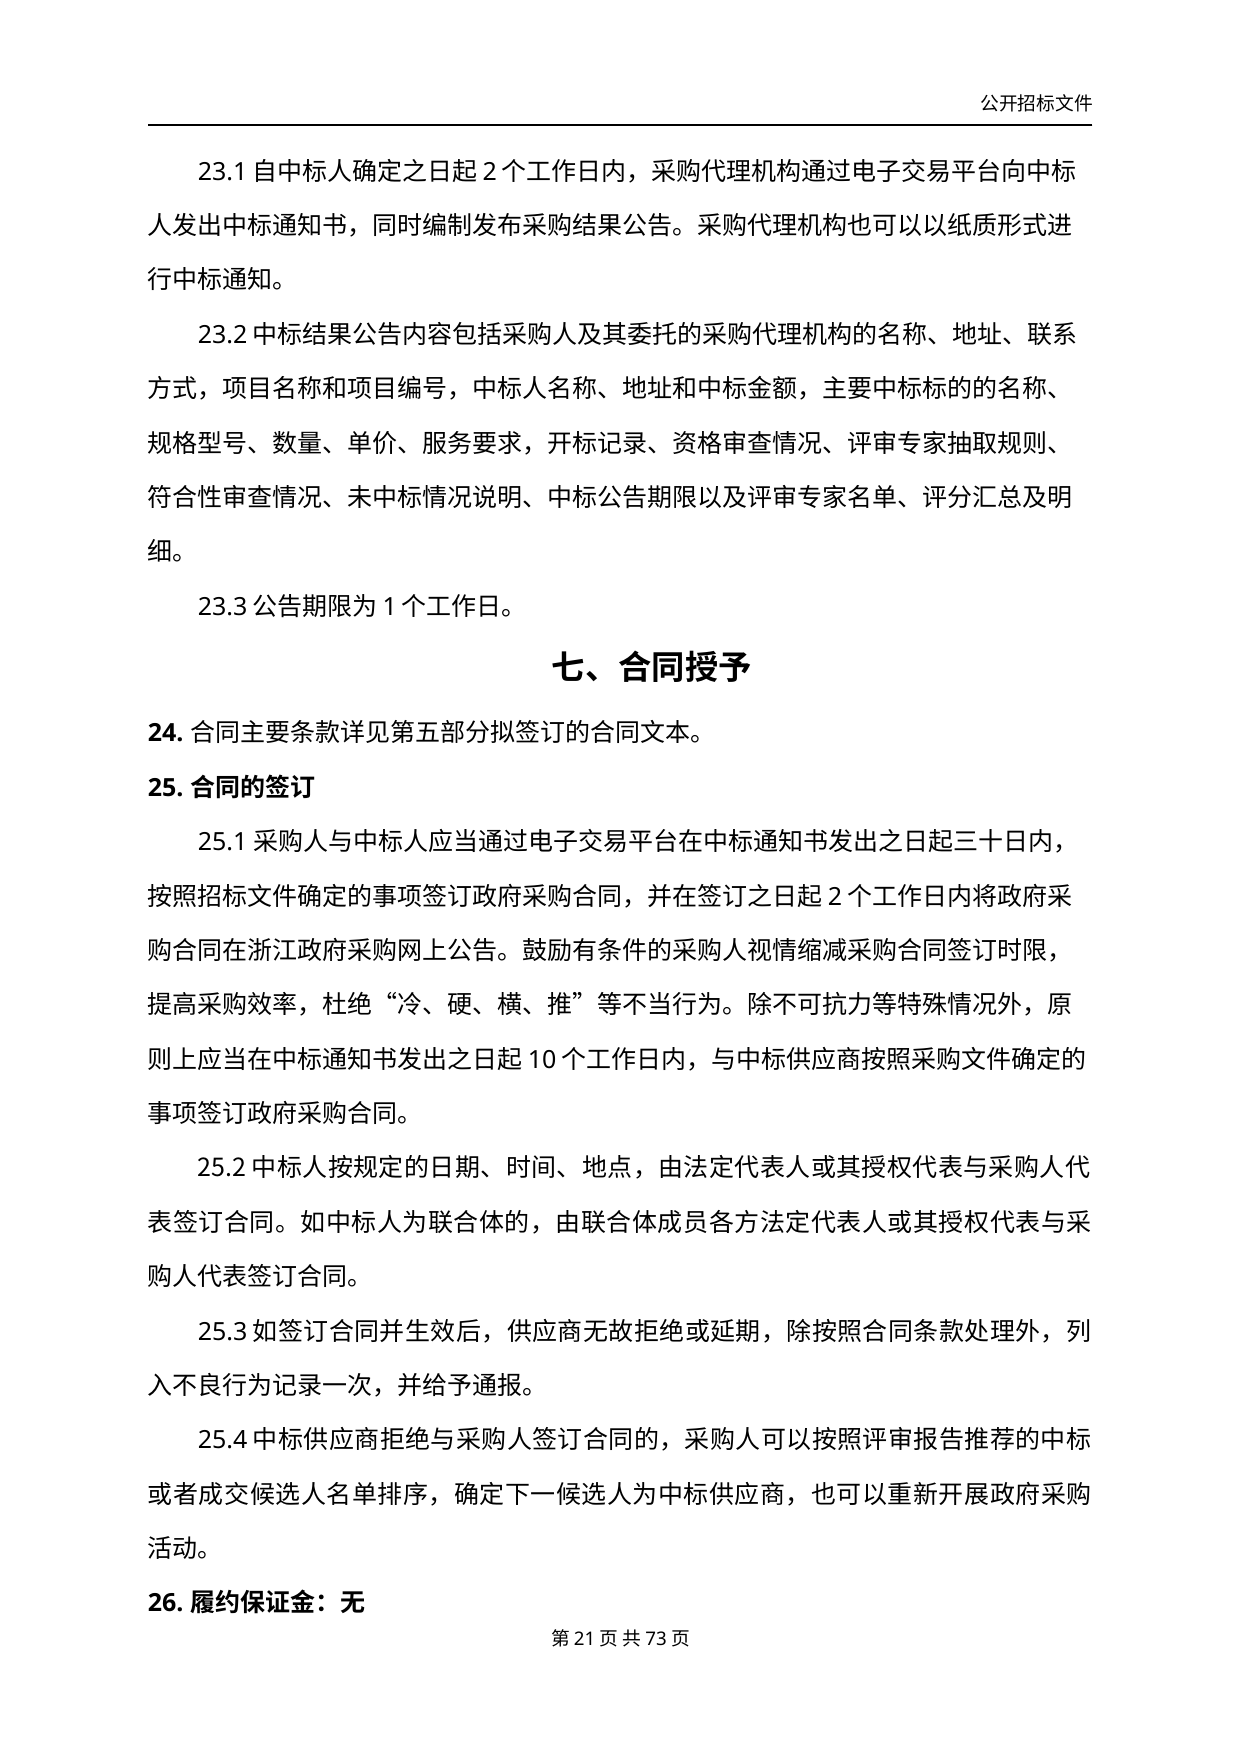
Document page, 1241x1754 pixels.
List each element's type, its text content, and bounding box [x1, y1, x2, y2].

text 25.2中标人按规定的日期、时间、地点，由法定代表人或其授权代表与采购人代表签订合同。如中标人为联合体的，由联合体成员各方法定代表人或其授权代表与采购人代表签订合同。 [148, 1148, 1092, 1293]
text 25.3如签订合同并生效后，供应商无故拒绝或延期，除按照合同条款处理外，列入不良行为记录一次，并给予通报。 [148, 1311, 1092, 1402]
text 26. 履约保证金：无 [148, 1583, 1092, 1619]
text 23.2中标结果公告内容包括采购人及其委托的采购代理机构的名称、地址、联系方式，项目名称和项目编号，中标人名称、地址和中标金额，主要中标标的的名称、规格型号、数量、单价、服务要求，开标记录、资格审查情况、评审专家抽取规则、符合性审查情况、未中标情况说明、中标公告期限以及评审专家名单、评分汇总及明细。 [148, 314, 1092, 568]
text 24. 合同主要条款详见第五部分拟签订的合同文本。 [148, 713, 1092, 749]
text 七、合同授予 [160, 641, 1092, 689]
text 23.1自中标人确定之日起2个工作日内，采购代理机构通过电子交易平台向中标人发出中标通知书，同时编制发布采购结果公告。采购代理机构也可以以纸质形式进行中标通知。 [148, 151, 1092, 296]
text 25. 合同的签订 [148, 767, 1092, 803]
text 25.4中标供应商拒绝与采购人签订合同的，采购人可以按照评审报告推荐的中标或者成交候选人名单排序，确定下一候选人为中标供应商，也可以重新开展政府采购活动。 [148, 1420, 1092, 1565]
text 25.1 采购人与中标人应当通过电子交易平台在中标通知书发出之日起三十日内，按照招标文件确定的事项签订政府采购合同，并在签订之日起2个工作日内将政府采购合同在浙江政府采购网上公告。鼓励有条件的采购人视情缩减采购合同签订时限，提高采购效率，杜绝“冷、硬、横、推”等不当行为。除不可抗力等特殊情况外，原则上应当在中标通知书发出之日起10个工作日内，与中标供应商按照采购文件确定的事项签订政府采购合同。 [148, 822, 1092, 1130]
text 23.3公告期限为1个工作日。 [148, 586, 1092, 622]
